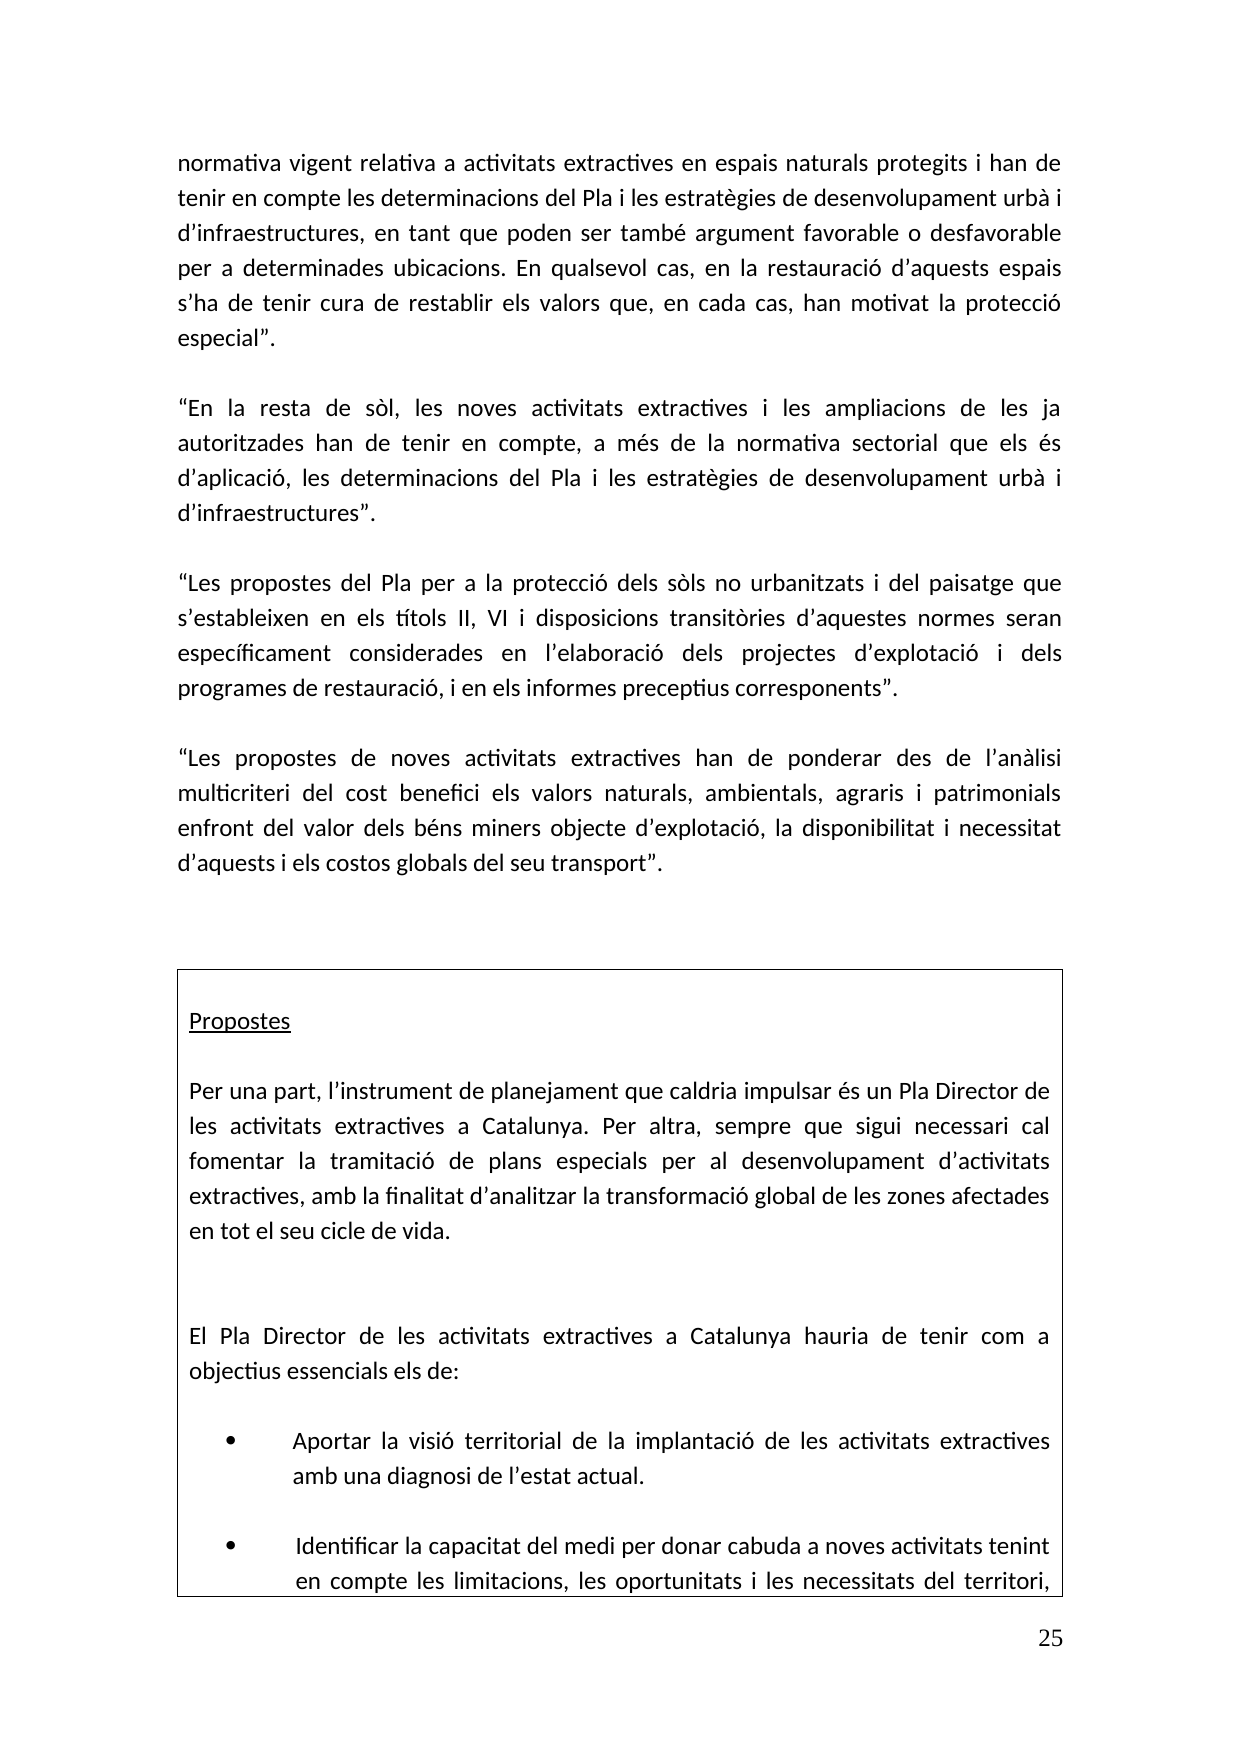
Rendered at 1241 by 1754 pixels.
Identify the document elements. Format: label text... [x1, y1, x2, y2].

text “Les propostes de noves activitats extractives han de ponderar des de l’anàlisi multicriteri del cost benefici els valors naturals, ambientals, agraris i patrimonials enfront del valor dels béns miners objecte d’explotació, la disponibilitat i necessitat d’aquests i els costos globals del seu transport”. [177, 743, 1063, 878]
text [177, 148, 1063, 353]
text “Les propostes del Pla per a la protecció dels sòls no urbanitzats i del paisatge que s’estableixen en els títols II, VI i disposicions transitòries d’aquestes normes seran específicament considerades en l’elaboració dels projectes d’explotació i dels programes de restauració, i en els informes preceptius corresponents”. [177, 568, 1063, 703]
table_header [178, 970, 1062, 1596]
text “En la resta de sòl, les noves activitats extractives i les ampliacions de les ja autoritzades han de tenir en compte, a més de la normativa sectorial que els és d’aplicació, les determinacions del Pla i les estratègies de desenvolupament urbà i d’infraestructures”. [177, 393, 1063, 528]
